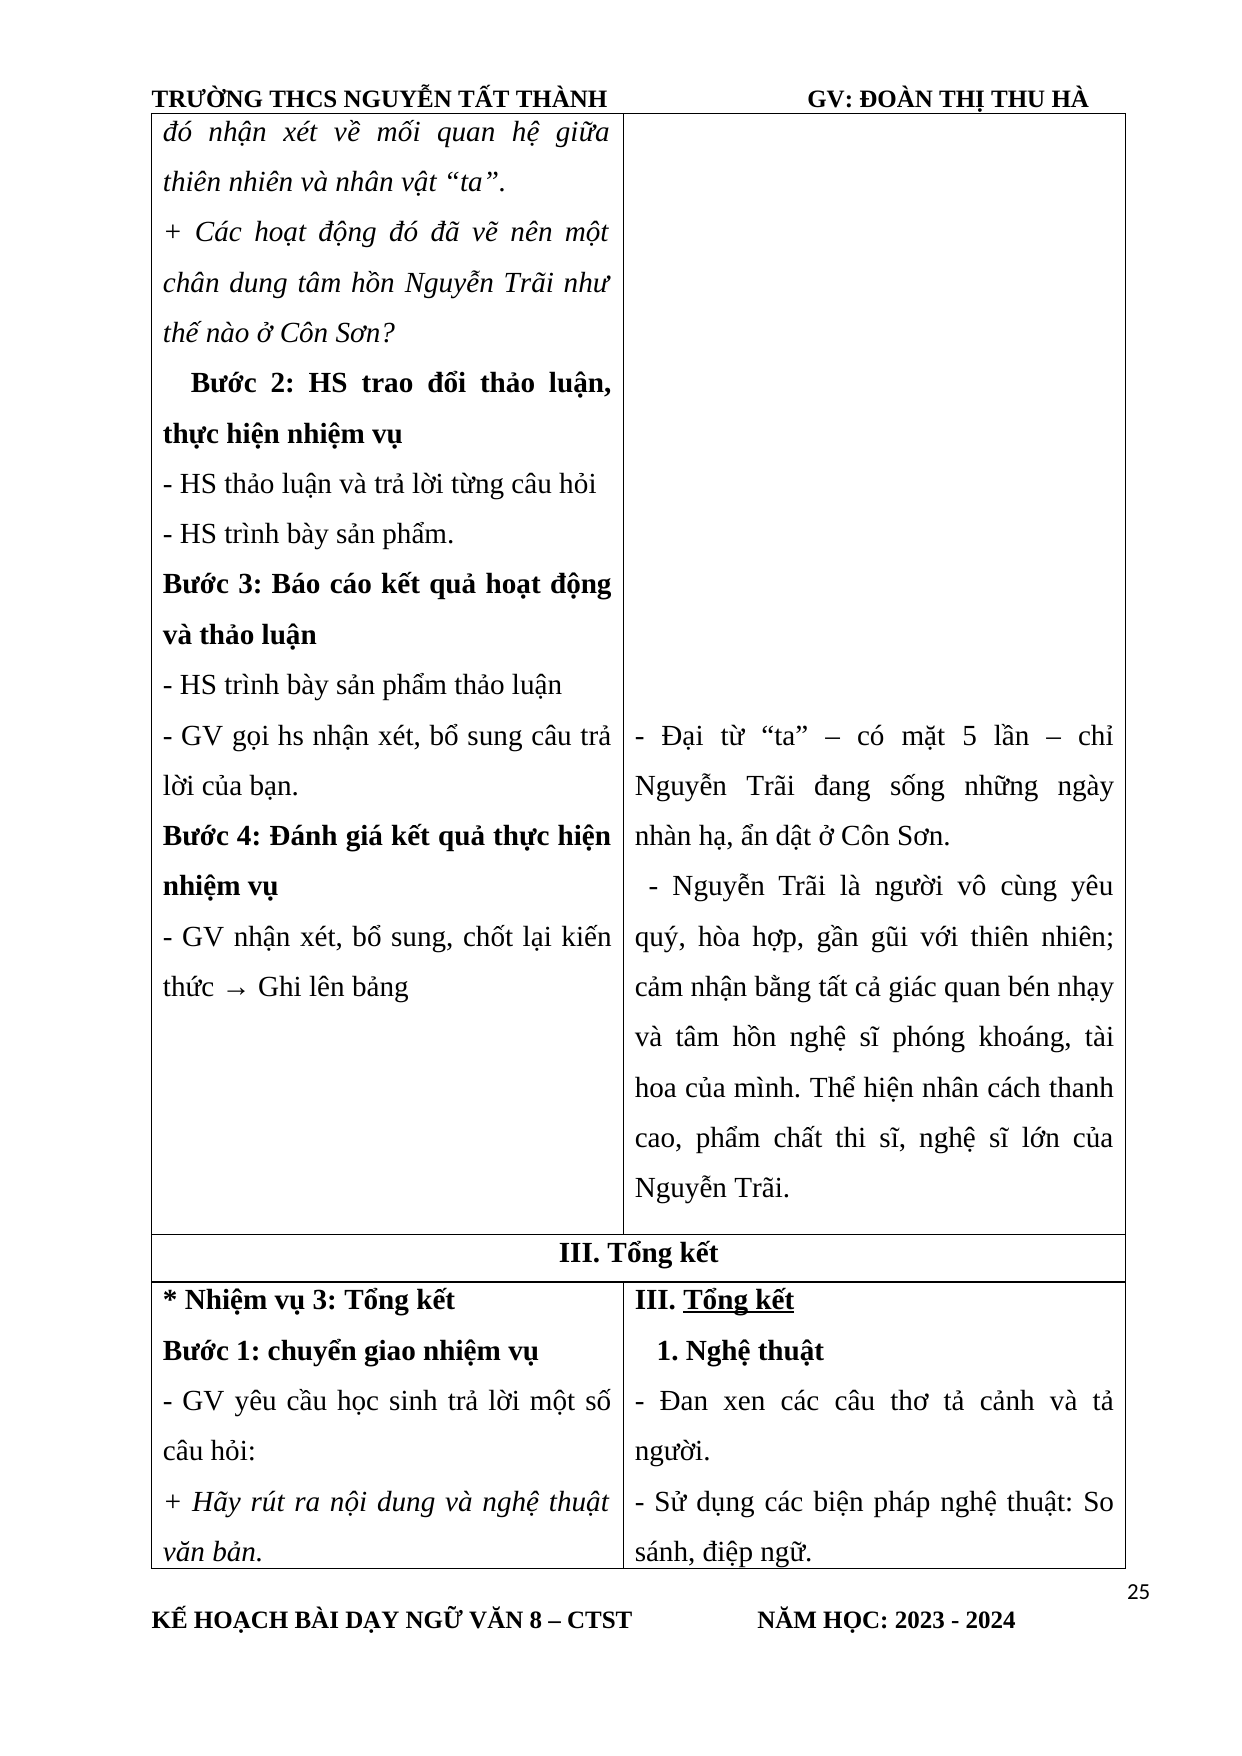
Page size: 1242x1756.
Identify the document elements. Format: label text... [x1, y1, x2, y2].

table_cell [152, 114, 623, 1234]
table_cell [624, 114, 1125, 1234]
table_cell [152, 1283, 623, 1568]
table_cell III. Tổng kết [152, 1235, 1125, 1281]
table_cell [624, 1283, 1125, 1568]
